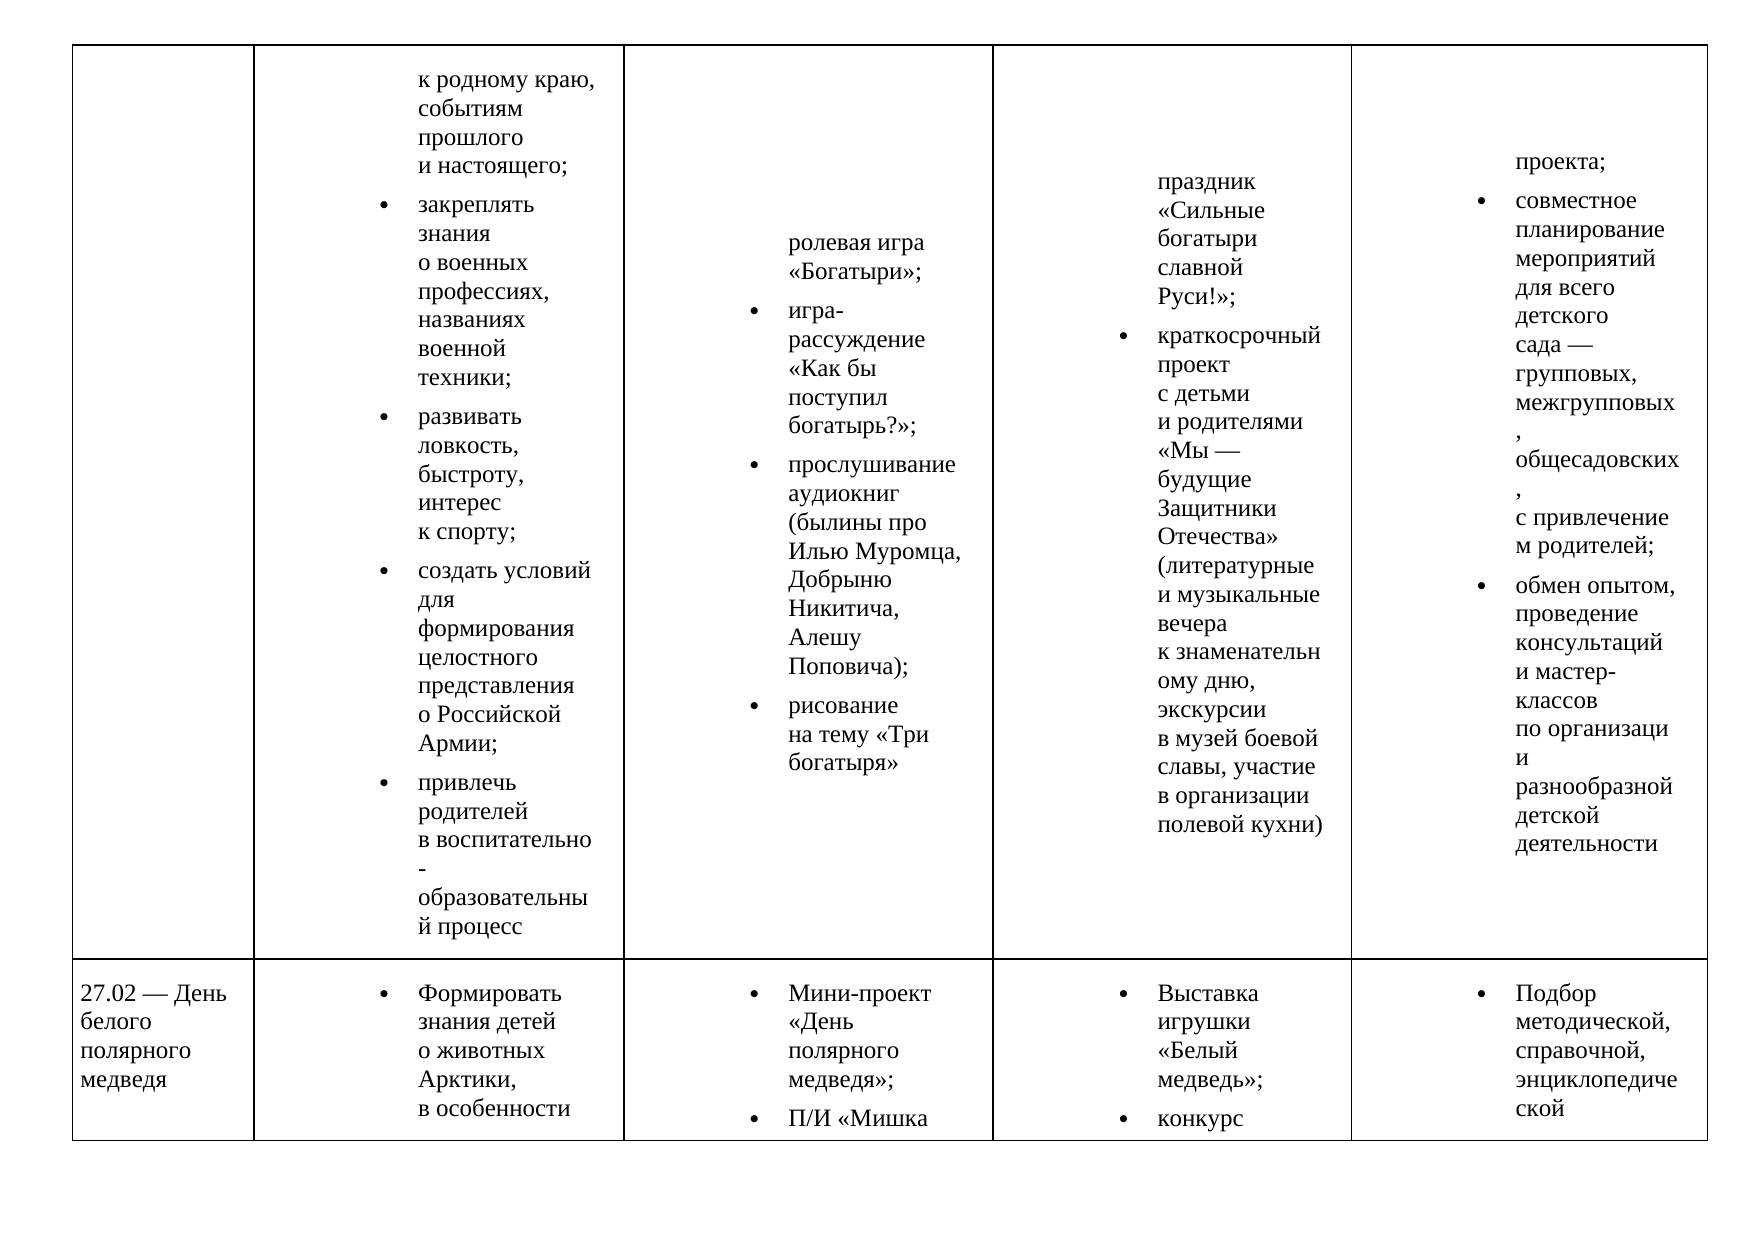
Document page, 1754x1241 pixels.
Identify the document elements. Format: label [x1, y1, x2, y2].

table_cell [255, 960, 623, 1139]
table_cell [1352, 46, 1707, 958]
table_cell [255, 46, 623, 958]
table_cell [625, 960, 992, 1139]
table_cell [73, 46, 253, 958]
table_cell [1352, 960, 1707, 1139]
table_cell [73, 960, 253, 1139]
table_cell [994, 46, 1351, 958]
table_cell [625, 46, 992, 958]
table_cell [994, 960, 1351, 1139]
